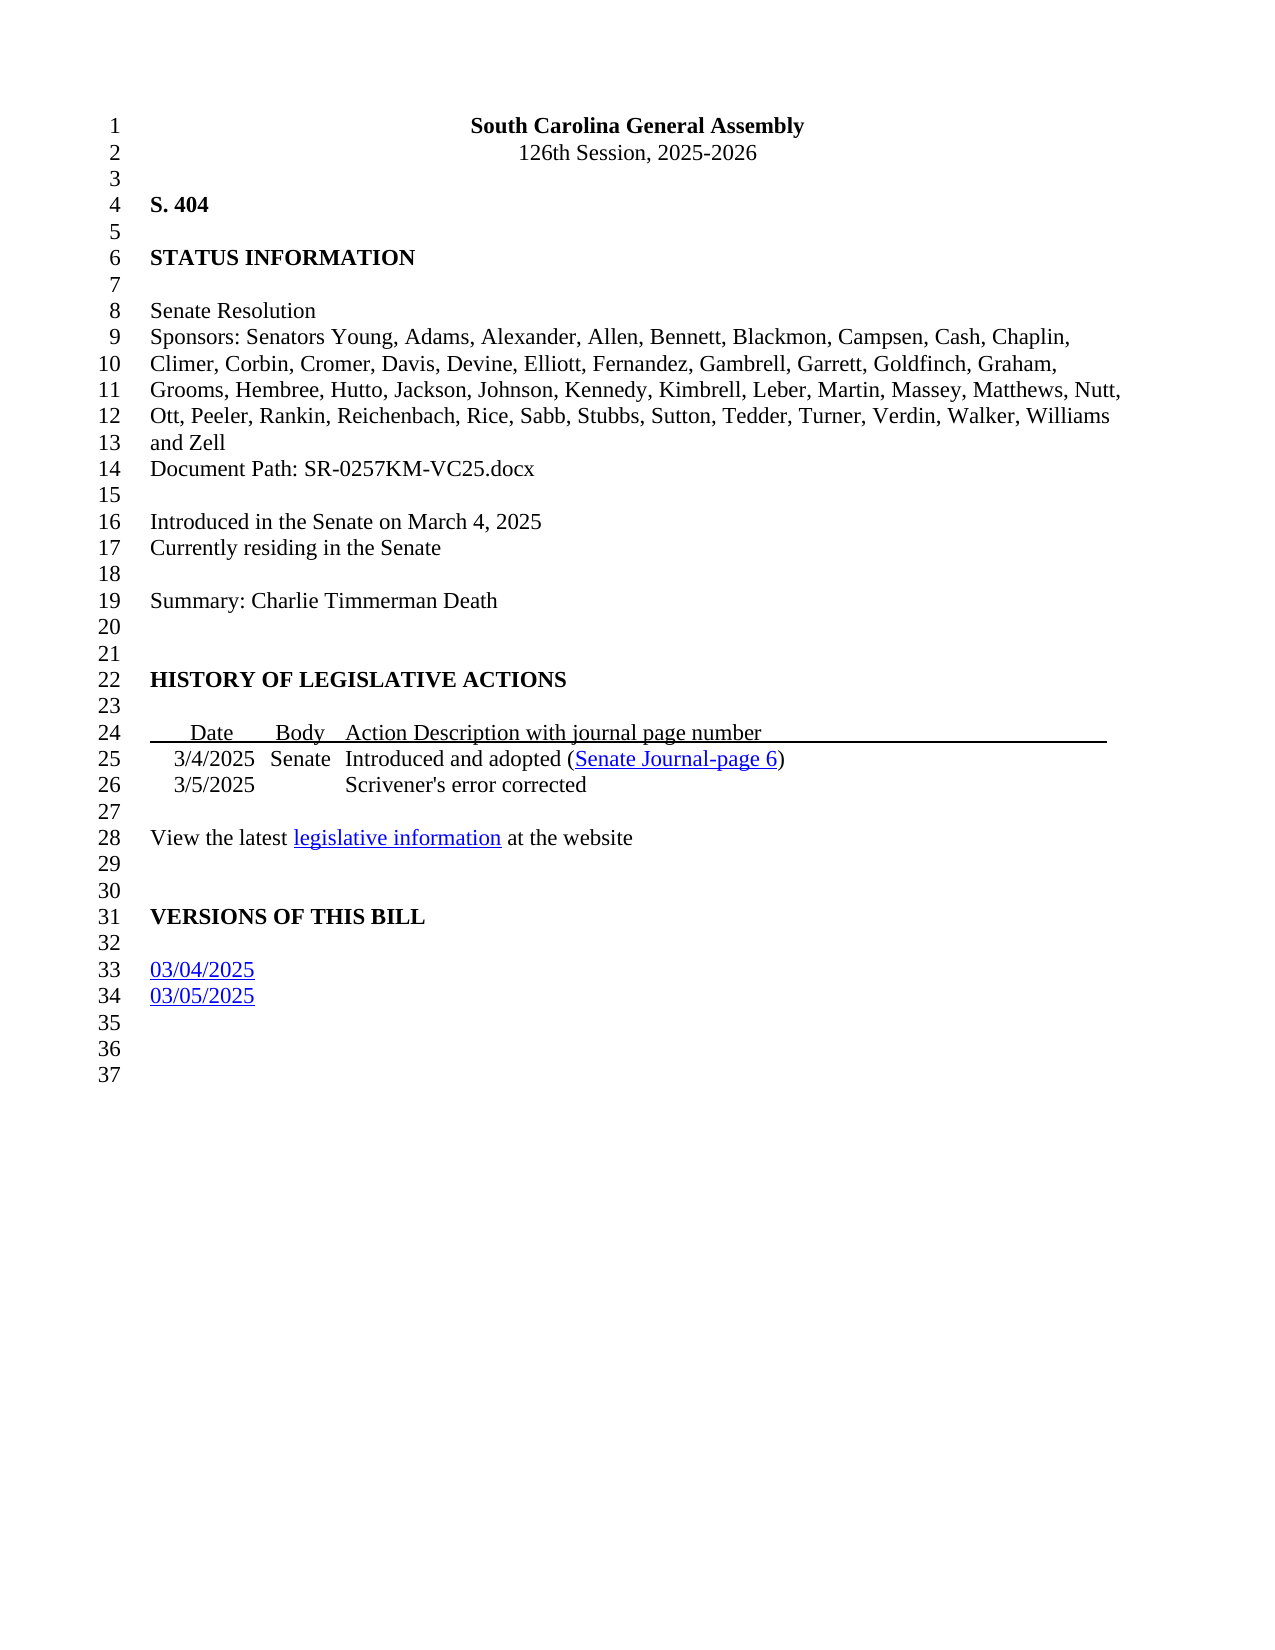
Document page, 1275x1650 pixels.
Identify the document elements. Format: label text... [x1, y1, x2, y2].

text Document Path: SR-0257KM-VC25.docx [150, 455, 1125, 481]
text Introduced in the Senate on March 4, 2025 [150, 508, 1125, 534]
text Currently residing in the Senate [150, 534, 1125, 561]
text 03/04/2025 [150, 956, 1125, 982]
text STATUS INFORMATION [150, 244, 1125, 271]
text Date Body Action Description with journal page number [150, 719, 1125, 745]
text VERSIONS OF THIS BILL [150, 903, 1125, 929]
text S. 404 [150, 192, 1125, 218]
text Summary: Charlie Timmerman Death [150, 587, 1125, 613]
text South Carolina General Assembly [150, 112, 1125, 139]
text HISTORY OF LEGISLATIVE ACTIONS [150, 666, 1125, 692]
text 126th Session, 2025-2026 [150, 139, 1125, 165]
text 3/4/2025 Senate Introduced and adopted (Senate Journal-page 6) [150, 745, 1125, 771]
text 03/05/2025 [150, 982, 1125, 1008]
text Sponsors: Senators Young, Adams, Alexander, Allen, Bennett, Blackmon, Campsen, Cash, Chaplin, Climer, Corbin, Cromer, Davis, Devine, Elliott, Fernandez, Gambrell, Garrett, Goldfinch, Graham, Grooms, Hembree, Hutto, Jackson, Johnson, Kennedy, Kimbrell, Leber, Martin, Massey, Matthews, Nutt, Ott, Peeler, Rankin, Reichenbach, Rice, Sabb, Stubbs, Sutton, Tedder, Turner, Verdin, Walker, Williams and Zell [150, 323, 1125, 455]
text View the latest legislative information at the website [150, 824, 1125, 850]
text Senate Resolution [150, 297, 1125, 323]
text 3/5/2025 Scrivener's error corrected [150, 771, 1125, 798]
